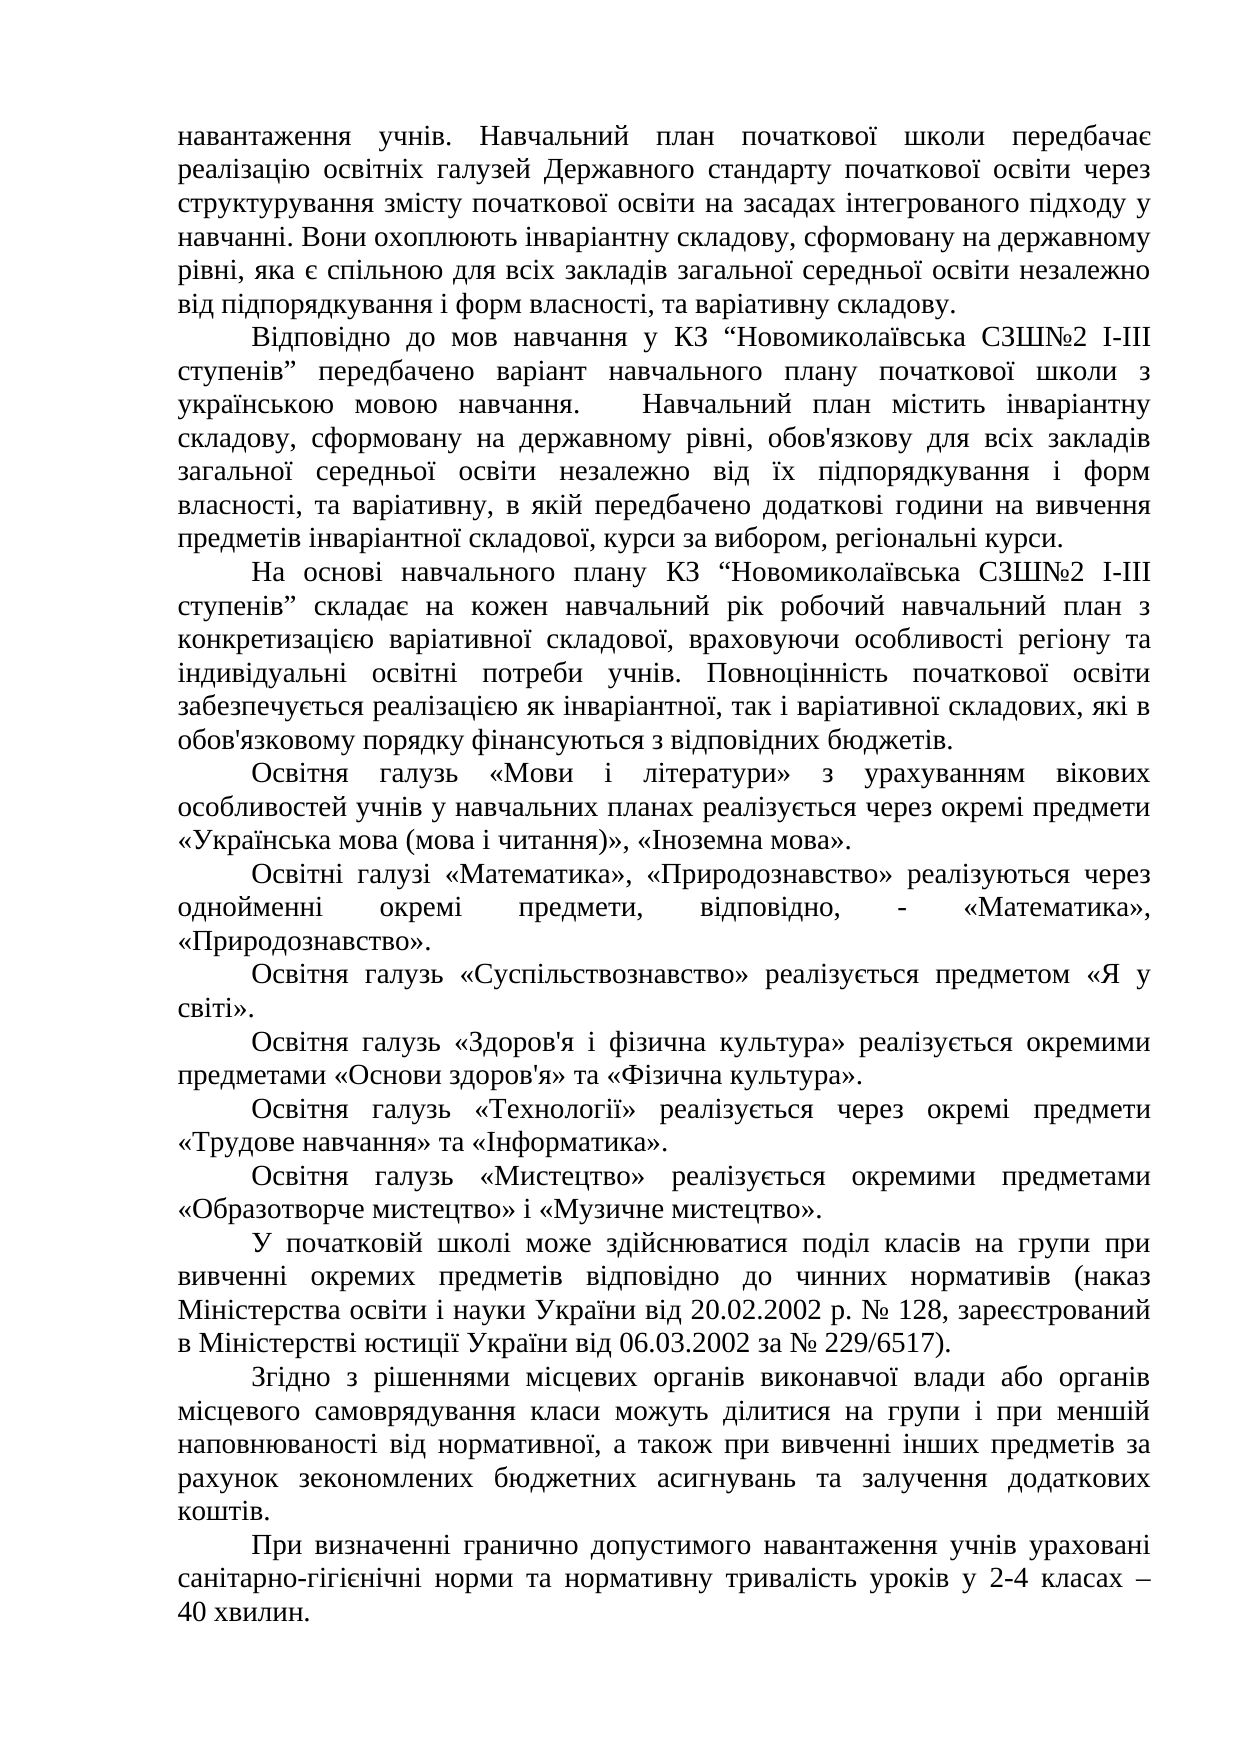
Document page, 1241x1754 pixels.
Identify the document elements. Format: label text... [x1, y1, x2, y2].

text Освітня галузь «Технології» реалізується через окремі предмети «Трудове навчання» та «Інформатика». [177, 1091, 1152, 1158]
text Освітня галузь «Мистецтво» реалізується окремими предметами «Образотворче мистецтво» і «Музичне мистецтво». [177, 1158, 1152, 1225]
text При визначенні гранично допустимого навантаження учнів ураховані санітарно-гігієнічні норми та нормативну тривалість уроків у 2-4 класах – 40 хвилин. [177, 1527, 1152, 1627]
text Освітні галузі «Математика», «Природознавство» реалізуються через однойменні окремі предмети, відповідно, - «Математика», «Природознавство». [177, 856, 1152, 957]
text Освітня галузь «Здоров'я і фізична культура» реалізується окремими предметами «Основи здоров'я» та «Фізична культура». [177, 1024, 1152, 1091]
text Освітня галузь «Мови і літератури» з урахуванням вікових особливостей учнів у навчальних планах реалізується через окремі предмети «Українська мова (мова і читання)», «Іноземна мова». [177, 755, 1152, 856]
text Згідно з рішеннями місцевих органів виконавчої влади або органів місцевого самоврядування класи можуть ділитися на групи і при меншій наповнюваності від нормативної, а також при вивченні інших предметів за рахунок зекономлених бюджетних асигнувань та залучення додаткових коштів. [177, 1359, 1152, 1527]
text У початковій школі може здійснюватися поділ класів на групи при вивченні окремих предметів відповідно до чинних нормативів (наказ Міністерства освіти і науки України від 20.02.2002 р. № 128, зареєстрований в Міністерстві юстиції України від 06.03.2002 за № 229/6517). [177, 1225, 1152, 1359]
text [177, 118, 1152, 319]
text Відповідно до мов навчання у КЗ “Новомиколаївська СЗШ№2 І-ІІІ ступенів” передбачено варіант навчального плану початкової школи з українською мовою навчання. Навчальний план містить інваріантну складову, сформовану на державному рівні, обов'язкову для всіх закладів загальної середньої освіти незалежно від їх підпорядкування і форм власності, та варіативну, в якій передбачено додаткові години на вивчення предметів інваріантної складової, курси за вибором, регіональні курси. [177, 319, 1152, 554]
text Освітня галузь «Суспільствознавство» реалізується предметом «Я у світі». [177, 957, 1152, 1024]
text На основі навчального плану КЗ “Новомиколаївська СЗШ№2 І-ІІІ ступенів” складає на кожен навчальний рік робочий навчальний план з конкретизацією варіативної складової, враховуючи особливості регіону та індивідуальні освітні потреби учнів. Повноцінність початкової освіти забезпечується реалізацією як інваріантної, так і варіативної складових, які в обов'язковому порядку фінансуються з відповідних бюджетів. [177, 554, 1152, 755]
